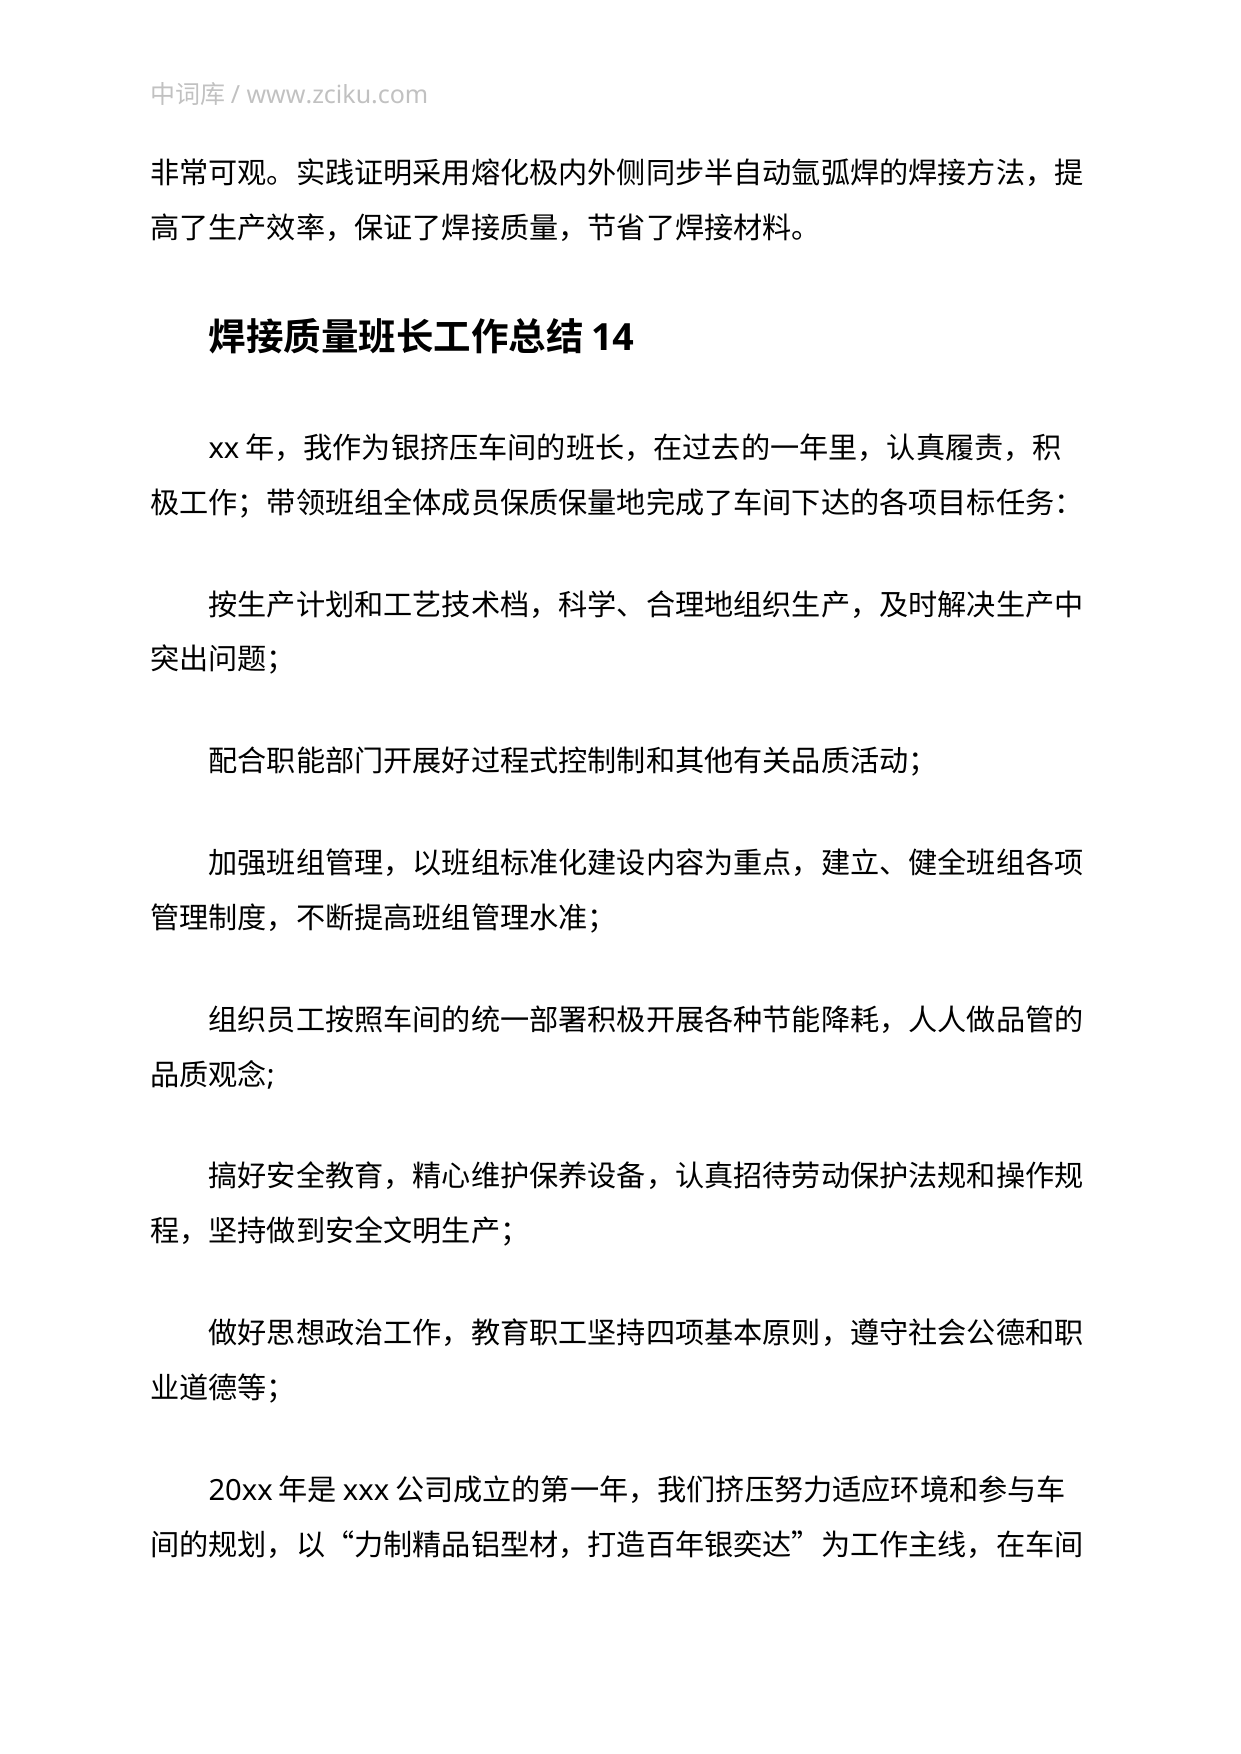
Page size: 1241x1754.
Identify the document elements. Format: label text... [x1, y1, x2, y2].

text 组织员工按照车间的统一部署积极开展各种节能降耗，人人做品管的品质观念; [150, 996, 1090, 1093]
text 按生产计划和工艺技术档，科学、合理地组织生产，及时解决生产中突出问题； [150, 581, 1090, 678]
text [150, 150, 1090, 247]
text xx年，我作为银挤压车间的班长，在过去的一年里，认真履责，积极工作；带领班组全体成员保质保量地完成了车间下达的各项目标任务： [150, 424, 1090, 522]
text 加强班组管理，以班组标准化建设内容为重点，建立、健全班组各项管理制度，不断提高班组管理水准； [150, 839, 1090, 937]
text 焊接质量班长工作总结14 [150, 307, 1090, 361]
text 做好思想政治工作，教育职工坚持四项基本原则，遵守社会公德和职业道德等； [150, 1310, 1090, 1407]
text 搞好安全教育，精心维护保养设备，认真招待劳动保护法规和操作规程，坚持做到安全文明生产； [150, 1153, 1090, 1250]
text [150, 1466, 1090, 1564]
text 配合职能部门开展好过程式控制制和其他有关品质活动； [150, 738, 1090, 780]
